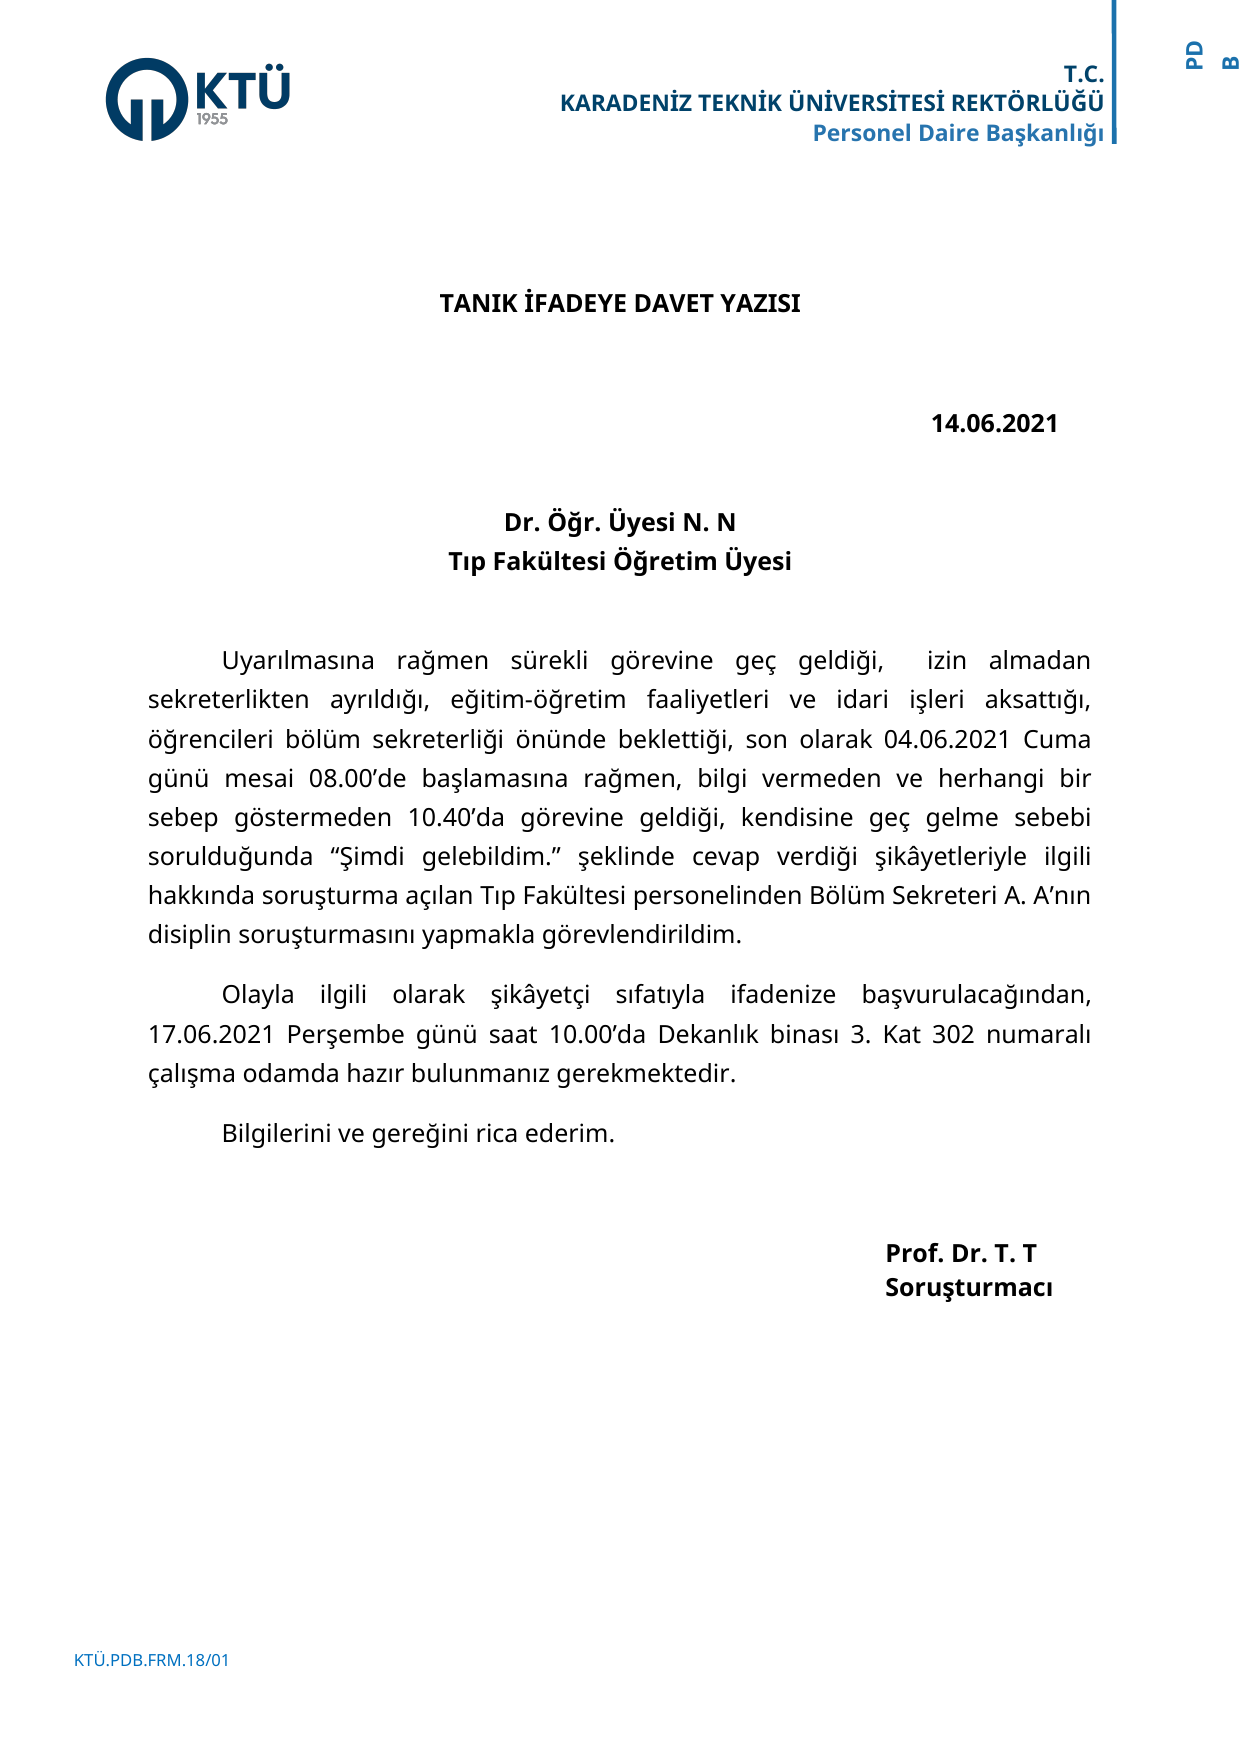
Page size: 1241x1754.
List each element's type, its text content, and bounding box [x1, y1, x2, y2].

text 14.06.2021 [885, 406, 1093, 439]
text Tıp Fakültesi Öğretim Üyesi [148, 544, 1093, 578]
picture [94, 46, 306, 153]
text TANIK İFADEYE DAVET YAZISI [148, 286, 1093, 319]
text Olayla ilgili olarak şikâyetçi sıfatıyla ifadenize başvurulacağından, 17.06.2021 Perşembe günü saat 10.00’da Dekanlık binası 3. Kat 302 numaralı çalışma odamda hazır bulunmanız gerekmektedir. [148, 977, 1093, 1089]
text Soruşturmacı [148, 1270, 1093, 1304]
text Dr. Öğr. Üyesi N. N [148, 505, 1093, 539]
text Prof. Dr. T. T [148, 1236, 1093, 1270]
text Bilgilerini ve gereğini rica ederim. [148, 1116, 1093, 1149]
text Uyarılmasına rağmen sürekli görevine geç geldiği, izin almadan sekreterlikten ayrıldığı, eğitim-öğretim faaliyetleri ve idari işleri aksattığı, öğrencileri bölüm sekreterliği önünde beklettiği, son olarak 04.06.2021 Cuma günü mesai 08.00’de başlamasına rağmen, bilgi vermeden ve herhangi bir sebep göstermeden 10.40’da görevine geldiği, kendisine geç gelme sebebi sorulduğunda “Şimdi gelebildim.” şeklinde cevap verdiği şikâyetleriyle ilgili hakkında soruşturma açılan Tıp Fakültesi personelinden Bölüm Sekreteri A. A’nın disiplin soruşturmasını yapmakla görevlendirildim. [148, 643, 1093, 951]
